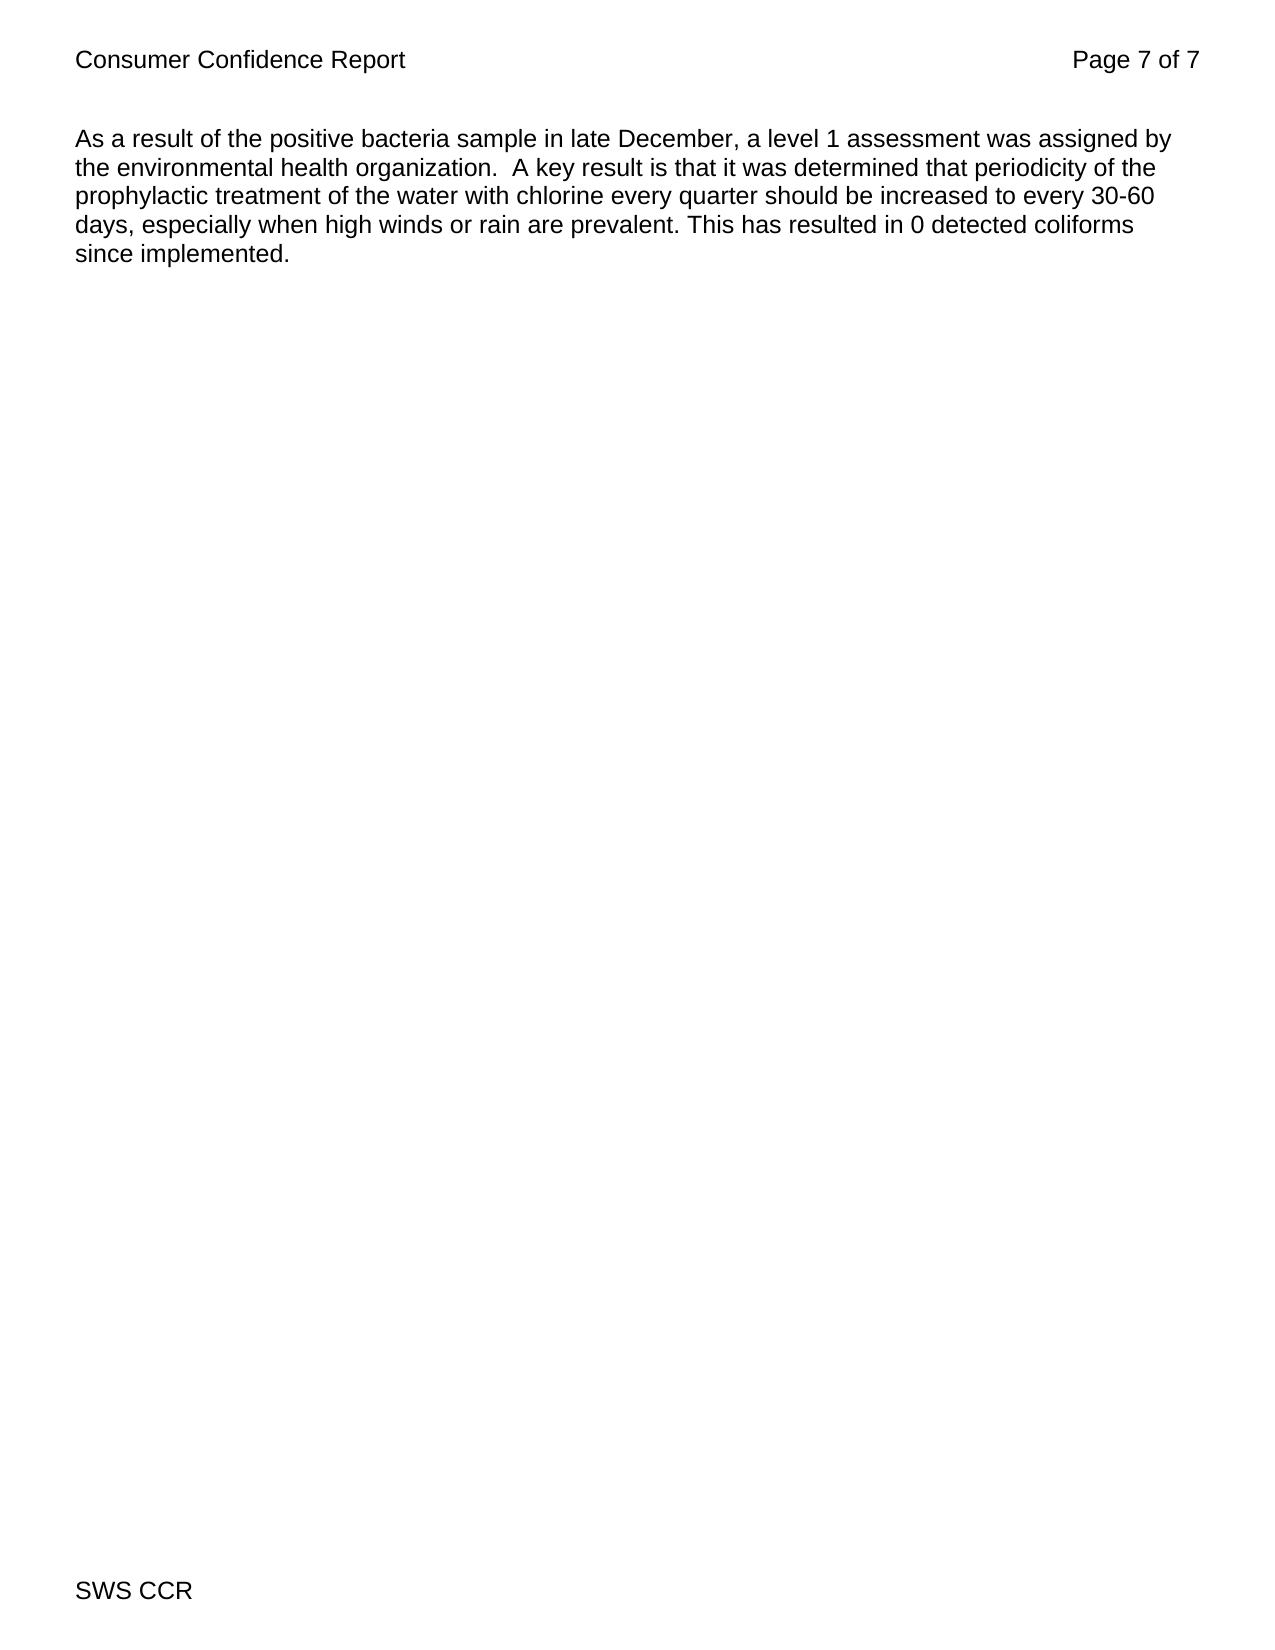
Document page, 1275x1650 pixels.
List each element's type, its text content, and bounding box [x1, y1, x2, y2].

text As a result of the positive bacteria sample in late December, a level 1 assessment was assigned by the environmental health organization. A key result is that it was determined that periodicity of the prophylactic treatment of the water with chlorine every quarter should be increased to every 30-60 days, especially when high winds or rain are prevalent. This has resulted in 0 detected coliforms since implemented. [75, 124, 1200, 267]
